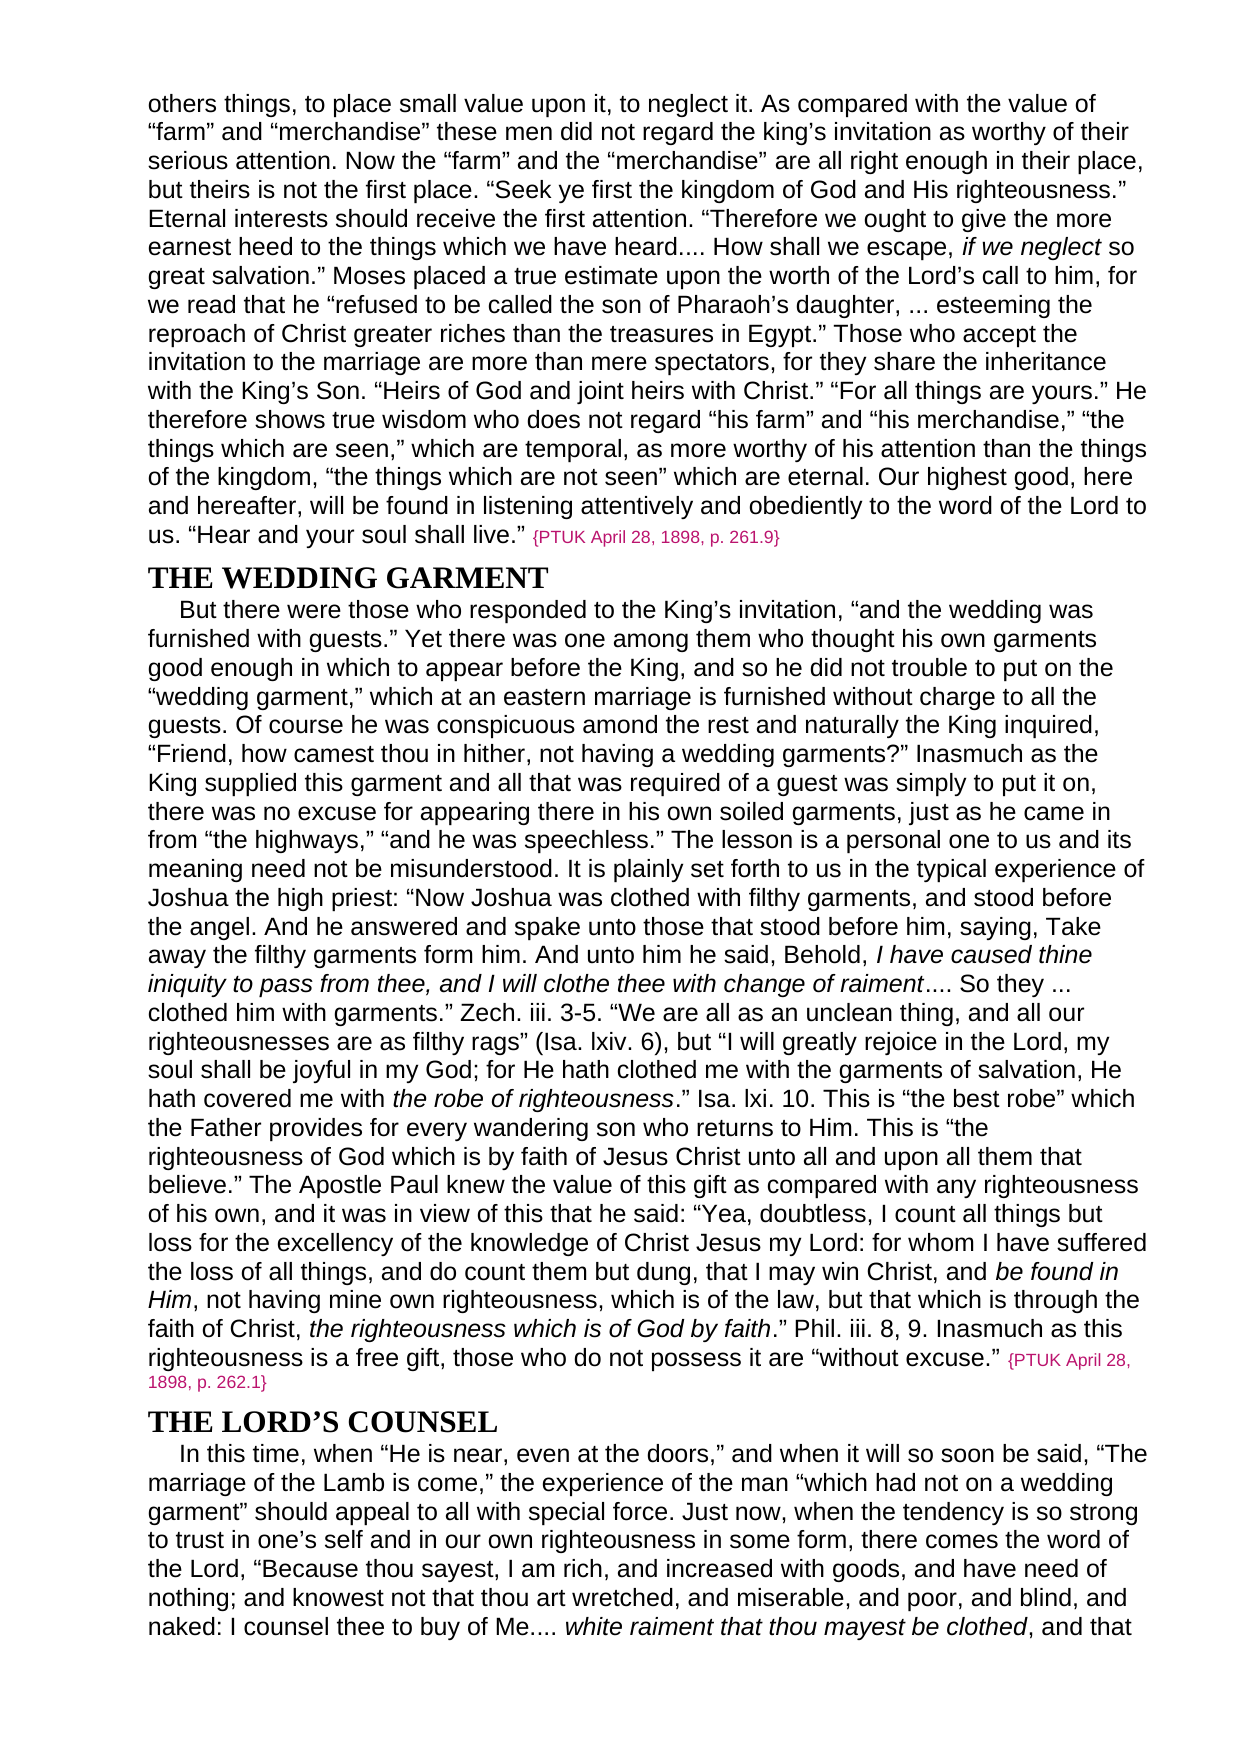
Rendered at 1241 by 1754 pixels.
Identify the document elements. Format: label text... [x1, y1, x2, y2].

text THE LORD’S COUNSEL [148, 1392, 1152, 1439]
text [148, 88, 1152, 548]
text THE WEDDING GARMENT [148, 548, 1152, 595]
text But there were those who responded to the King’s invitation, “and the wedding was furnished with guests.” Yet there was one among them who thought his own garments good enough in which to appear before the King, and so he did not trouble to put on the “wedding garment,” which at an eastern marriage is furnished without charge to all the guests. Of course he was conspicuous amond the rest and naturally the King inquired, “Friend, how camest thou in hither, not having a wedding garments?” Inasmuch as the King supplied this garment and all that was required of a guest was simply to put it on, there was no excuse for appearing there in his own soiled garments, just as he came in from “the highways,” “and he was speechless.” The lesson is a personal one to us and its meaning need not be misunderstood. It is plainly set forth to us in the typical experience of Joshua the high priest: “Now Joshua was clothed with filthy garments, and stood before the angel. And he answered and spake unto those that stood before him, saying, Take away the filthy garments form him. And unto him he said, Behold, I have caused thine iniquity to pass from thee, and I will clothe thee with change of raiment.... So they ... clothed him with garments.” Zech. iii. 3-5. “We are all as an unclean thing, and all our righteousnesses are as filthy rags” (Isa. lxiv. 6), but “I will greatly rejoice in the Lord, my soul shall be joyful in my God; for He hath clothed me with the garments of salvation, He hath covered me with the robe of righteousness.” Isa. lxi. 10. This is “the best robe” which the Father provides for every wandering son who returns to Him. This is “the righteousness of God which is by faith of Jesus Christ unto all and upon all them that believe.” The Apostle Paul knew the value of this gift as compared with any righteousness of his own, and it was in view of this that he said: “Yea, doubtless, I count all things but loss for the excellency of the knowledge of Christ Jesus my Lord: for whom I have suffered the loss of all things, and do count them but dung, that I may win Christ, and be found in Him, not having mine own righteousness, which is of the law, but that which is through the faith of Christ, the righteousness which is of God by faith.” Phil. iii. 8, 9. Inasmuch as this righteousness is a free gift, those who do not possess it are “without excuse.” {PTUK April 28, 1898, p. 262.1} [148, 595, 1152, 1392]
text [148, 1439, 1152, 1640]
